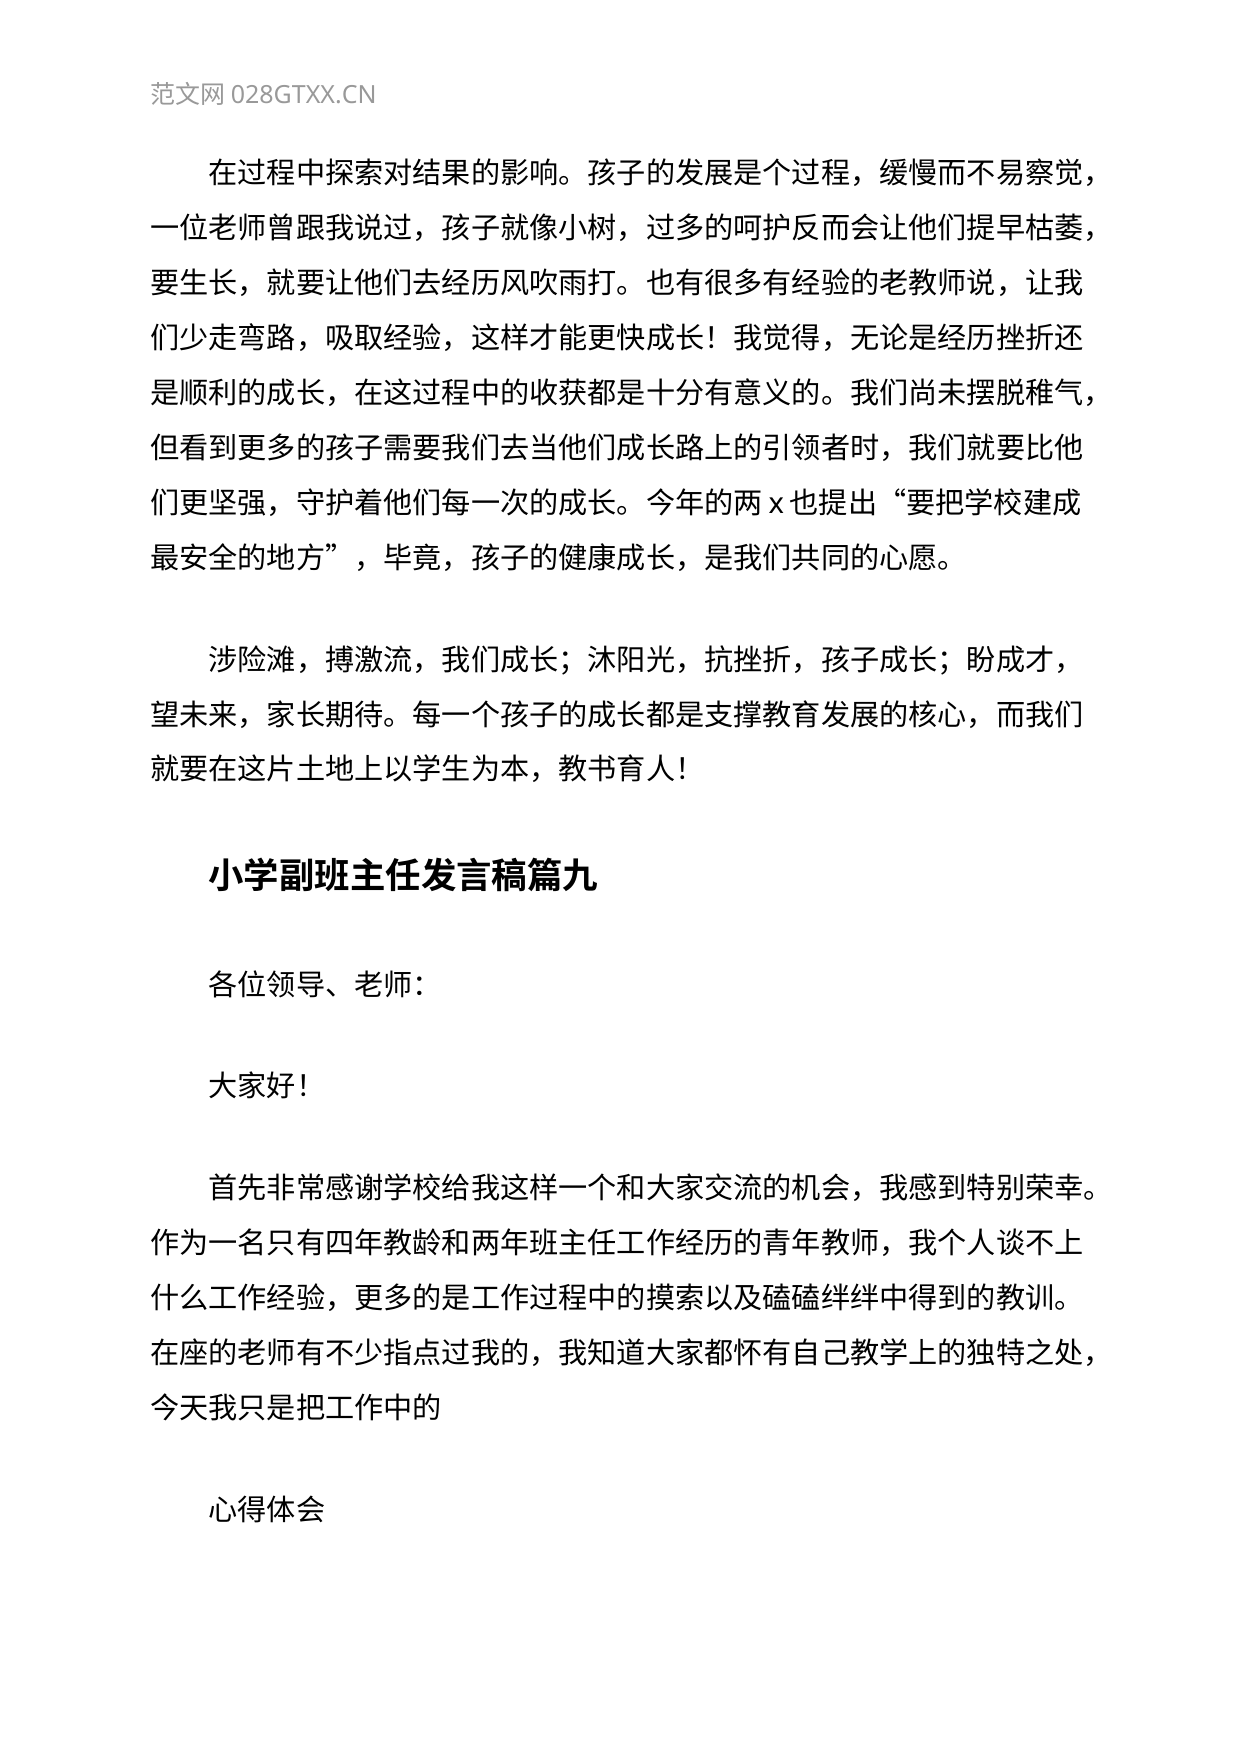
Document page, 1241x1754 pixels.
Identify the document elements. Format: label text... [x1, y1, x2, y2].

text 涉险滩，搏激流，我们成长；沐阳光，抗挫折，孩子成长；盼成才，望未来，家长期待。每一个孩子的成长都是支撑教育发展的核心，而我们就要在这片土地上以学生为本，教书育人！ [150, 636, 1090, 788]
text 大家好！ [150, 1063, 1090, 1105]
text 各位领导、老师： [150, 961, 1090, 1003]
text 在过程中探索对结果的影响。孩子的发展是个过程，缓慢而不易察觉，一位老师曾跟我说过，孩子就像小树，过多的呵护反而会让他们提早枯萎，要生长，就要让他们去经历风吹雨打。也有很多有经验的老教师说，让我们少走弯路，吸取经验，这样才能更快成长！我觉得，无论是经历挫折还是顺利的成长，在这过程中的收获都是十分有意义的。我们尚未摆脱稚气，但看到更多的孩子需要我们去当他们成长路上的引领者时，我们就要比他们更坚强，守护着他们每一次的成长。今年的两x也提出“要把学校建成最安全的地方”，毕竟，孩子的健康成长，是我们共同的心愿。 [150, 150, 1090, 577]
text 心得体会 [150, 1486, 1090, 1528]
text 首先非常感谢学校给我这样一个和大家交流的机会，我感到特别荣幸。作为一名只有四年教龄和两年班主任工作经历的青年教师，我个人谈不上什么工作经验，更多的是工作过程中的摸索以及磕磕绊绊中得到的教训。在座的老师有不少指点过我的，我知道大家都怀有自己教学上的独特之处，今天我只是把工作中的 [150, 1165, 1090, 1427]
text 小学副班主任发言稿篇九 [150, 848, 1090, 899]
